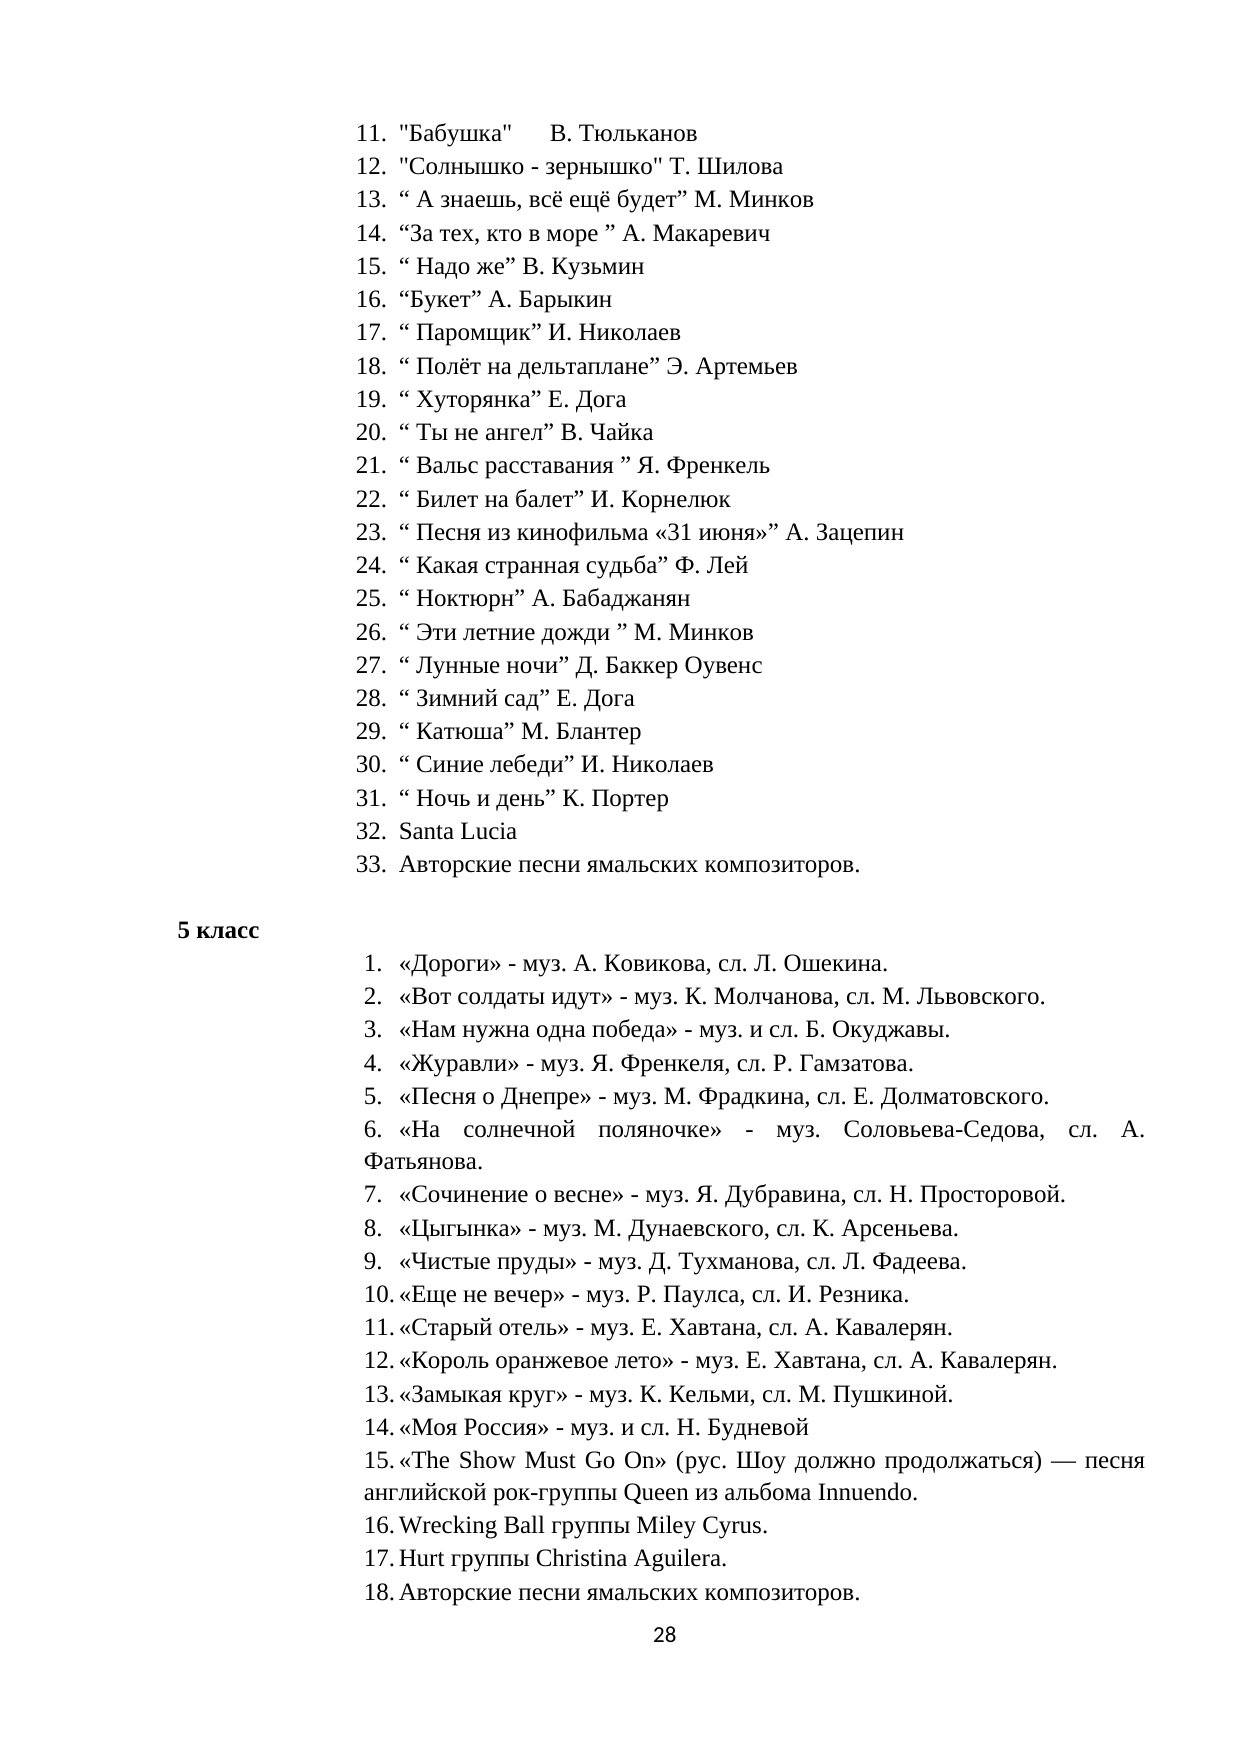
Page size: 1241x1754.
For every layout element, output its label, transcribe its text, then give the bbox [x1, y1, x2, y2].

text 5 класс [177, 915, 1152, 944]
list “ Ночь и день” К. Портер [356, 783, 1146, 811]
list “ Ноктюрн” А. Бабаджанян [356, 583, 1146, 612]
list “ Какая странная судьба” Ф. Лей [356, 550, 1146, 579]
list Santa Lucia [356, 816, 1146, 845]
list "Солнышко - зернышко" Т. Шилова [356, 151, 1146, 180]
list «Вот солдаты идут» - муз. К. Молчанова, сл. М. Львовского. [363, 981, 1146, 1010]
list “ Зимний сад” Е. Дога [356, 683, 1146, 712]
list «Старый отель» - муз. Е. Хавтана, сл. А. Кавалерян. [363, 1312, 1146, 1341]
list “ Надо же” В. Кузьмин [356, 251, 1146, 280]
list «Король оранжевое лето» - муз. Е. Хавтана, сл. А. Кавалерян. [363, 1346, 1146, 1374]
list “ Вальс расставания ” Я. Френкель [356, 450, 1146, 479]
list «Замыкая круг» - муз. К. Кельми, сл. М. Пушкиной. [363, 1379, 1146, 1407]
list “ Эти летние дожди ” М. Минков [356, 617, 1146, 645]
list “ Синие лебеди” И. Николаев [356, 749, 1146, 778]
list “ Паромщик” И. Николаев [356, 317, 1146, 346]
list “ Билет на балет” И. Корнелюк [356, 484, 1146, 512]
list Hurt группы Christina Aguilera. [363, 1543, 1146, 1572]
list “ Песня из кинофильма «31 июня»” А. Зацепин [356, 517, 1146, 546]
list «Песня о Днепре» - муз. М. Фрадкина, сл. Е. Долматовского. [363, 1081, 1146, 1110]
list «Журавли» - муз. Я. Френкеля, сл. Р. Гамзатова. [363, 1048, 1146, 1077]
list Авторские песни ямальских композиторов. [356, 849, 1146, 878]
list “ Хуторянка” Е. Дога [356, 384, 1146, 413]
list “Букет” А. Барыкин [356, 284, 1146, 313]
list «The Show Must Go On» (рус. Шоу должно продолжаться) — песня английской рок-группы Queen из альбома Innuendo. [363, 1445, 1146, 1506]
list “ Ты не ангел” В. Чайка [356, 417, 1146, 446]
list “ Полёт на дельтаплане” Э. Артемьев [356, 351, 1146, 379]
list «Чистые пруды» - муз. Д. Тухманова, сл. Л. Фадеева. [363, 1246, 1146, 1274]
list «Еще не вечер» - муз. Р. Паулса, сл. И. Резника. [363, 1279, 1146, 1308]
list «Нам нужна одна победа» - муз. и сл. Б. Окуджавы. [363, 1014, 1146, 1043]
list “ А знаешь, всё ещё будет” М. Минков [356, 184, 1146, 213]
list “За тех, кто в море ” А. Макаревич [356, 218, 1146, 247]
list Авторские песни ямальских композиторов. [363, 1577, 1146, 1606]
list "Бабушка" В. Тюльканов [356, 118, 1146, 147]
list «На солнечной поляночке» - муз. Соловьева-Седова, сл. А. Фатьянова. [363, 1114, 1146, 1175]
list «Моя Россия» - муз. и сл. Н. Будневой [363, 1412, 1146, 1441]
list Wrecking Ball группы Miley Cyrus. [363, 1510, 1146, 1539]
list «Сочинение о весне» - муз. Я. Дубравина, сл. Н. Просторовой. [363, 1179, 1146, 1208]
list «Дороги» - муз. А. Ковикова, сл. Л. Ошекина. [363, 948, 1146, 977]
list “ Катюша” М. Блантер [356, 716, 1146, 745]
list “ Лунные ночи” Д. Баккер Оувенс [356, 650, 1146, 678]
list «Цыгынка» - муз. М. Дунаевского, сл. К. Арсеньева. [363, 1213, 1146, 1241]
